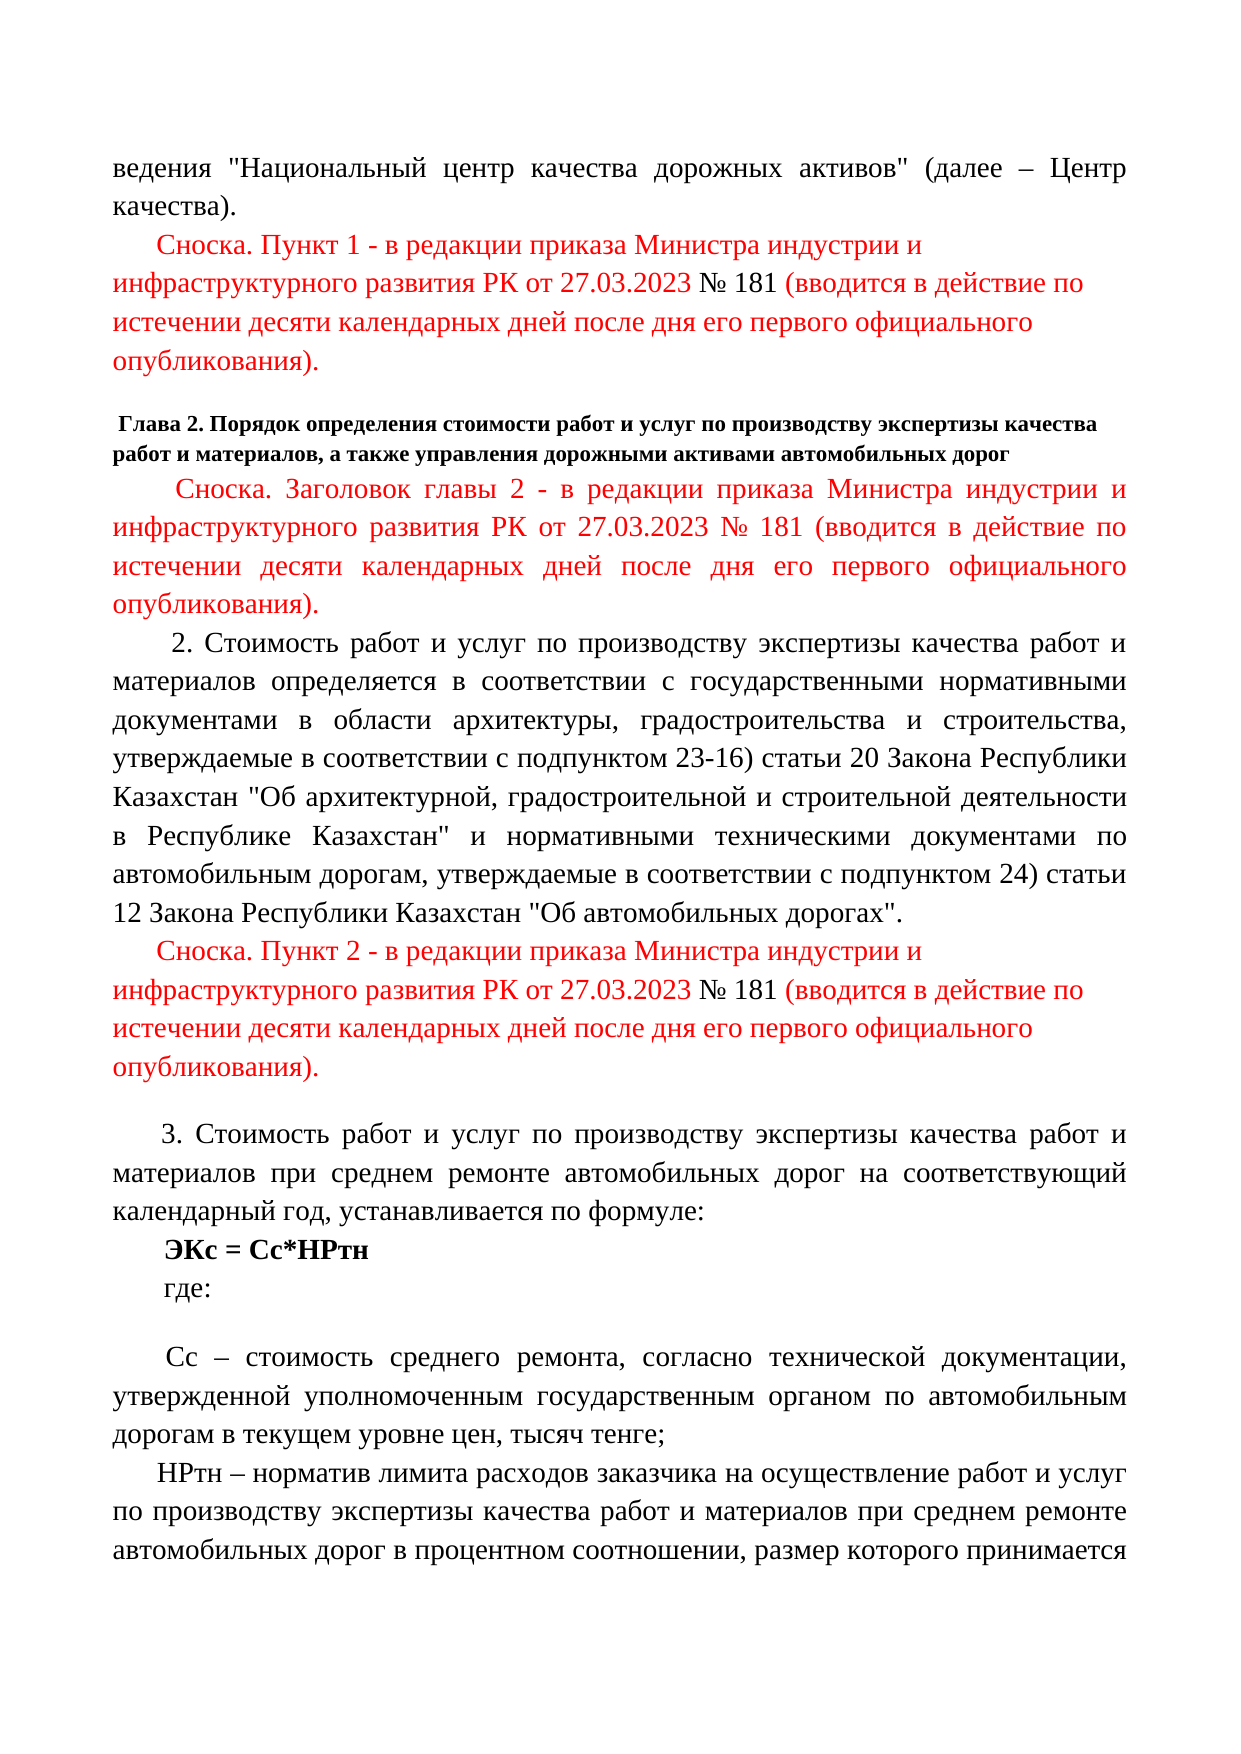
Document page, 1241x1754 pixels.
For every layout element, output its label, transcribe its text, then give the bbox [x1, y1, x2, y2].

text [112, 150, 1128, 222]
text Сноска. Пункт 1 - в редакции приказа Министра индустрии и инфраструктурного развития РК от 27.03.2023 № 181 (вводится в действие по истечении десяти календарных дней после дня его первого официального опубликования). [112, 227, 1128, 406]
text 2. Стоимость работ и услуг по производству экспертизы качества работ и материалов определяется в соответствии с государственными нормативными документами в области архитектуры, градостроительства и строительства, утверждаемые в соответствии с подпунктом 23-16) статьи 20 Закона Республики Казахстан "Об архитектурной, градостроительной и строительной деятельности в Республике Казахстан" и нормативными техническими документами по автомобильным дорогам, утверждаемые в соответствии с подпунктом 24) статьи 12 Закона Республики Казахстан "Об автомобильных дорогах". [112, 625, 1128, 928]
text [112, 1455, 1128, 1566]
text Сноска. Заголовок главы 2 - в редакции приказа Министра индустрии и инфраструктурного развития РК от 27.03.2023 № 181 (вводится в действие по истечении десяти календарных дней после дня его первого официального опубликования). [112, 471, 1128, 620]
text Сноска. Пункт 2 - в редакции приказа Министра индустрии и инфраструктурного развития РК от 27.03.2023 № 181 (вводится в действие по истечении десяти календарных дней после дня его первого официального опубликования). [112, 933, 1128, 1113]
text 3. Стоимость работ и услуг по производству экспертизы качества работ и материалов при среднем ремонте автомобильных дорог на соответствующий календарный год, устанавливается по формуле: [112, 1116, 1128, 1227]
text ЭКс = Сс*НРтн [112, 1232, 1128, 1266]
text где: [112, 1271, 1128, 1304]
text Глава 2. Порядок определения стоимости работ и услуг по производству экспертизы качества работ и материалов, а также управления дорожными активами автомобильных дорог [112, 410, 1128, 467]
text Сс – стоимость среднего ремонта, согласно технической документации, утвержденной уполномоченным государственным органом по автомобильным дорогам в текущем уровне цен, тысяч тенге; [112, 1339, 1128, 1450]
